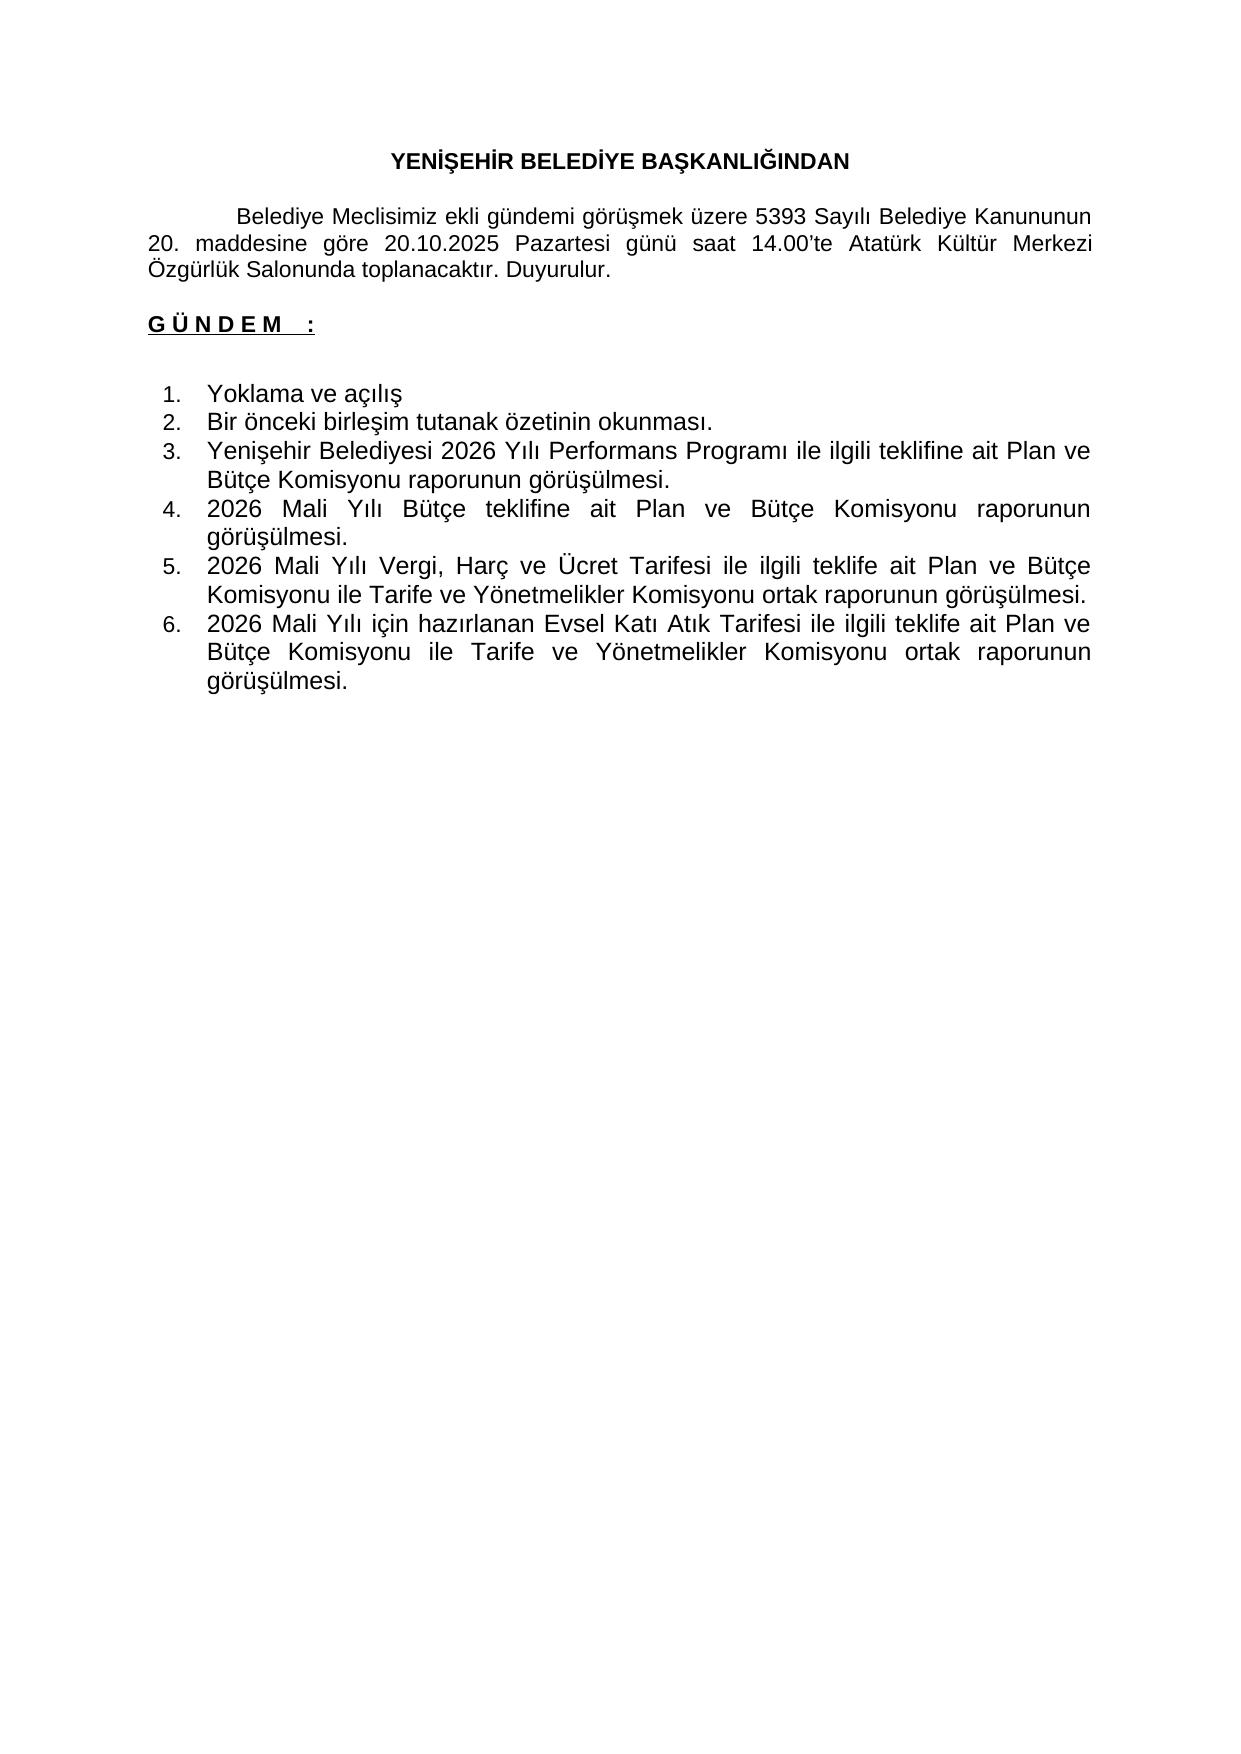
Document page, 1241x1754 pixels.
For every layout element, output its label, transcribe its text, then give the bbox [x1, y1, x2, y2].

list Yenişehir Belediyesi 2026 Yılı Performans Programı ile ilgili teklifine ait Plan ve Bütçe Komisyonu raporunun görüşülmesi. [162, 436, 1093, 493]
list Yoklama ve açılış [162, 378, 1078, 407]
list Bir önceki birleşim tutanak özetinin okunması. [162, 407, 1078, 436]
title YENİŞEHİR BELEDİYE BAŞKANLIĞINDAN [148, 148, 1093, 174]
text Belediye Meclisimiz ekli gündemi görüşmek üzere 5393 Sayılı Belediye Kanununun 20. maddesine göre 20.10.2025 Pazartesi günü saat 14.00’te Atatürk Kültür Merkezi Özgürlük Salonunda toplanacaktır. Duyurulur. [148, 203, 1093, 282]
text G Ü N D E M : [148, 311, 1093, 337]
list 2026 Mali Yılı Vergi, Harç ve Ücret Tarifesi ile ilgili teklife ait Plan ve Bütçe Komisyonu ile Tarife ve Yönetmelikler Komisyonu ortak raporunun görüşülmesi. [162, 551, 1093, 608]
list 2026 Mali Yılı için hazırlanan Evsel Katı Atık Tarifesi ile ilgili teklife ait Plan ve Bütçe Komisyonu ile Tarife ve Yönetmelikler Komisyonu ortak raporunun görüşülmesi. [162, 608, 1093, 695]
list 2026 Mali Yılı Bütçe teklifine ait Plan ve Bütçe Komisyonu raporunun görüşülmesi. [162, 493, 1093, 551]
